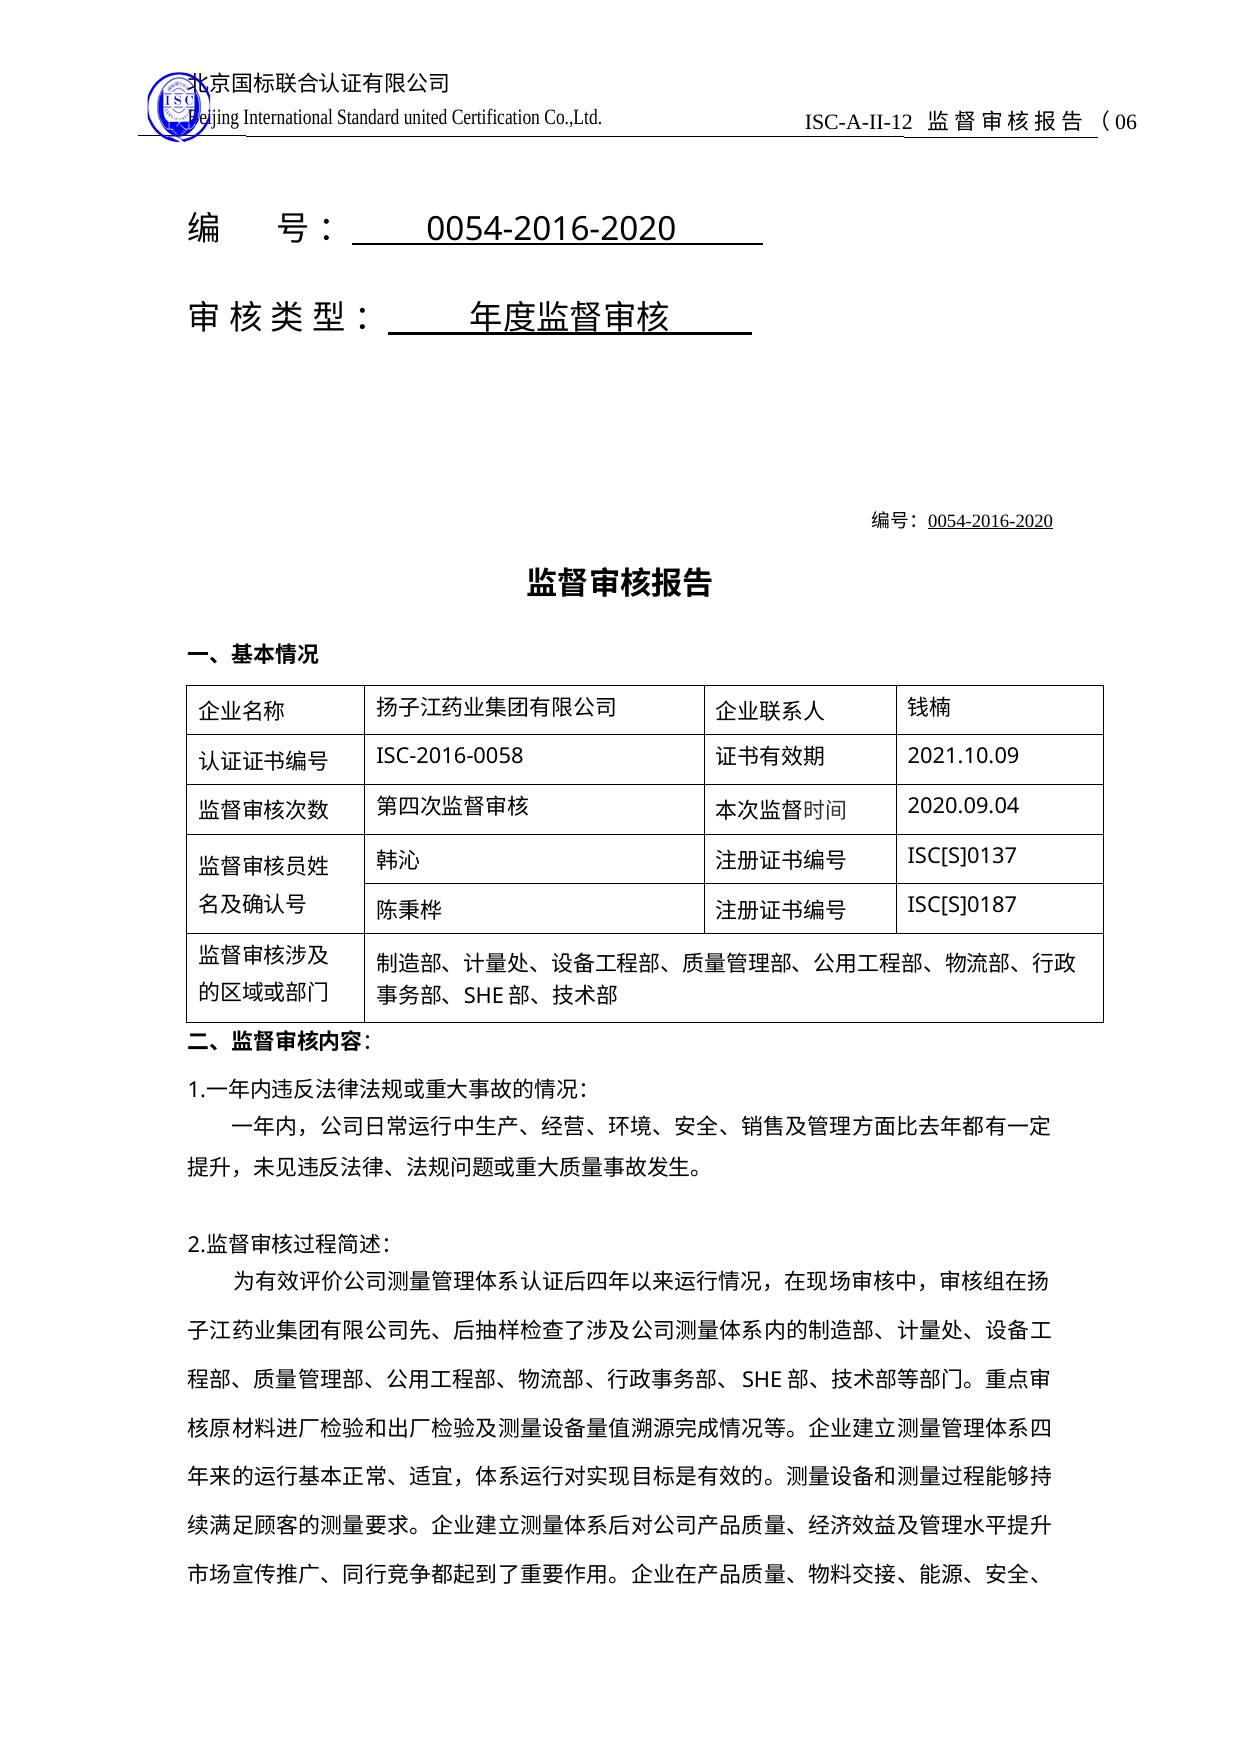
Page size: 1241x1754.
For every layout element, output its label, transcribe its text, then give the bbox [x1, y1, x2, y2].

text 一年内，公司日常运行中生产、经营、环境、安全、销售及管理方面比去年都有一定提升，未见违反法律、法规问题或重大质量事故发生。 [187, 1109, 1053, 1182]
table_cell ISC[S]0187 [897, 884, 1103, 933]
table_header 钱楠 [897, 686, 1103, 734]
text 二、监督审核内容： [187, 1023, 1053, 1056]
text 监督审核报告 [187, 549, 1053, 614]
table_cell 认证证书编号 [187, 735, 364, 784]
table_cell 监督审核员姓名及确认号 [187, 835, 364, 933]
table_cell 韩沁 [365, 835, 704, 883]
table_cell 监督审核次数 [187, 785, 364, 834]
text 2.监督审核过程简述： [187, 1227, 1053, 1259]
table_header 扬子江药业集团有限公司 [365, 686, 704, 734]
text 1.一年内违反法律法规或重大事故的情况： [187, 1072, 1053, 1104]
table_cell 注册证书编号 [705, 835, 896, 883]
table_cell 证书有效期 [705, 735, 896, 784]
text 编号：0054-2016-2020 [187, 503, 1053, 535]
text 编 号： 0054-2016-2020 [187, 193, 1053, 258]
table_header 企业名称 [187, 686, 364, 734]
text 一、基本情况 [187, 636, 1053, 669]
table_cell 2021.10.09 [897, 735, 1103, 784]
table_cell 注册证书编号 [705, 884, 896, 933]
table_cell 2020.09.04 [897, 785, 1103, 834]
table_header 企业联系人 [705, 686, 896, 734]
table_cell ISC[S]0137 [897, 835, 1103, 883]
text 审核类型： 年度监督审核 [187, 283, 1053, 348]
table_cell 陈秉桦 [365, 884, 704, 933]
table_cell ISC-2016-0058 [365, 735, 704, 784]
table_cell 本次监督时间 [705, 785, 896, 834]
table_cell 第四次监督审核 [365, 785, 704, 834]
table_cell 监督审核涉及的区域或部门 [187, 934, 364, 1022]
table_cell 制造部、计量处、设备工程部、质量管理部、公用工程部、物流部、行政事务部、SHE部、技术部 [365, 934, 1103, 1022]
picture [146, 72, 210, 141]
